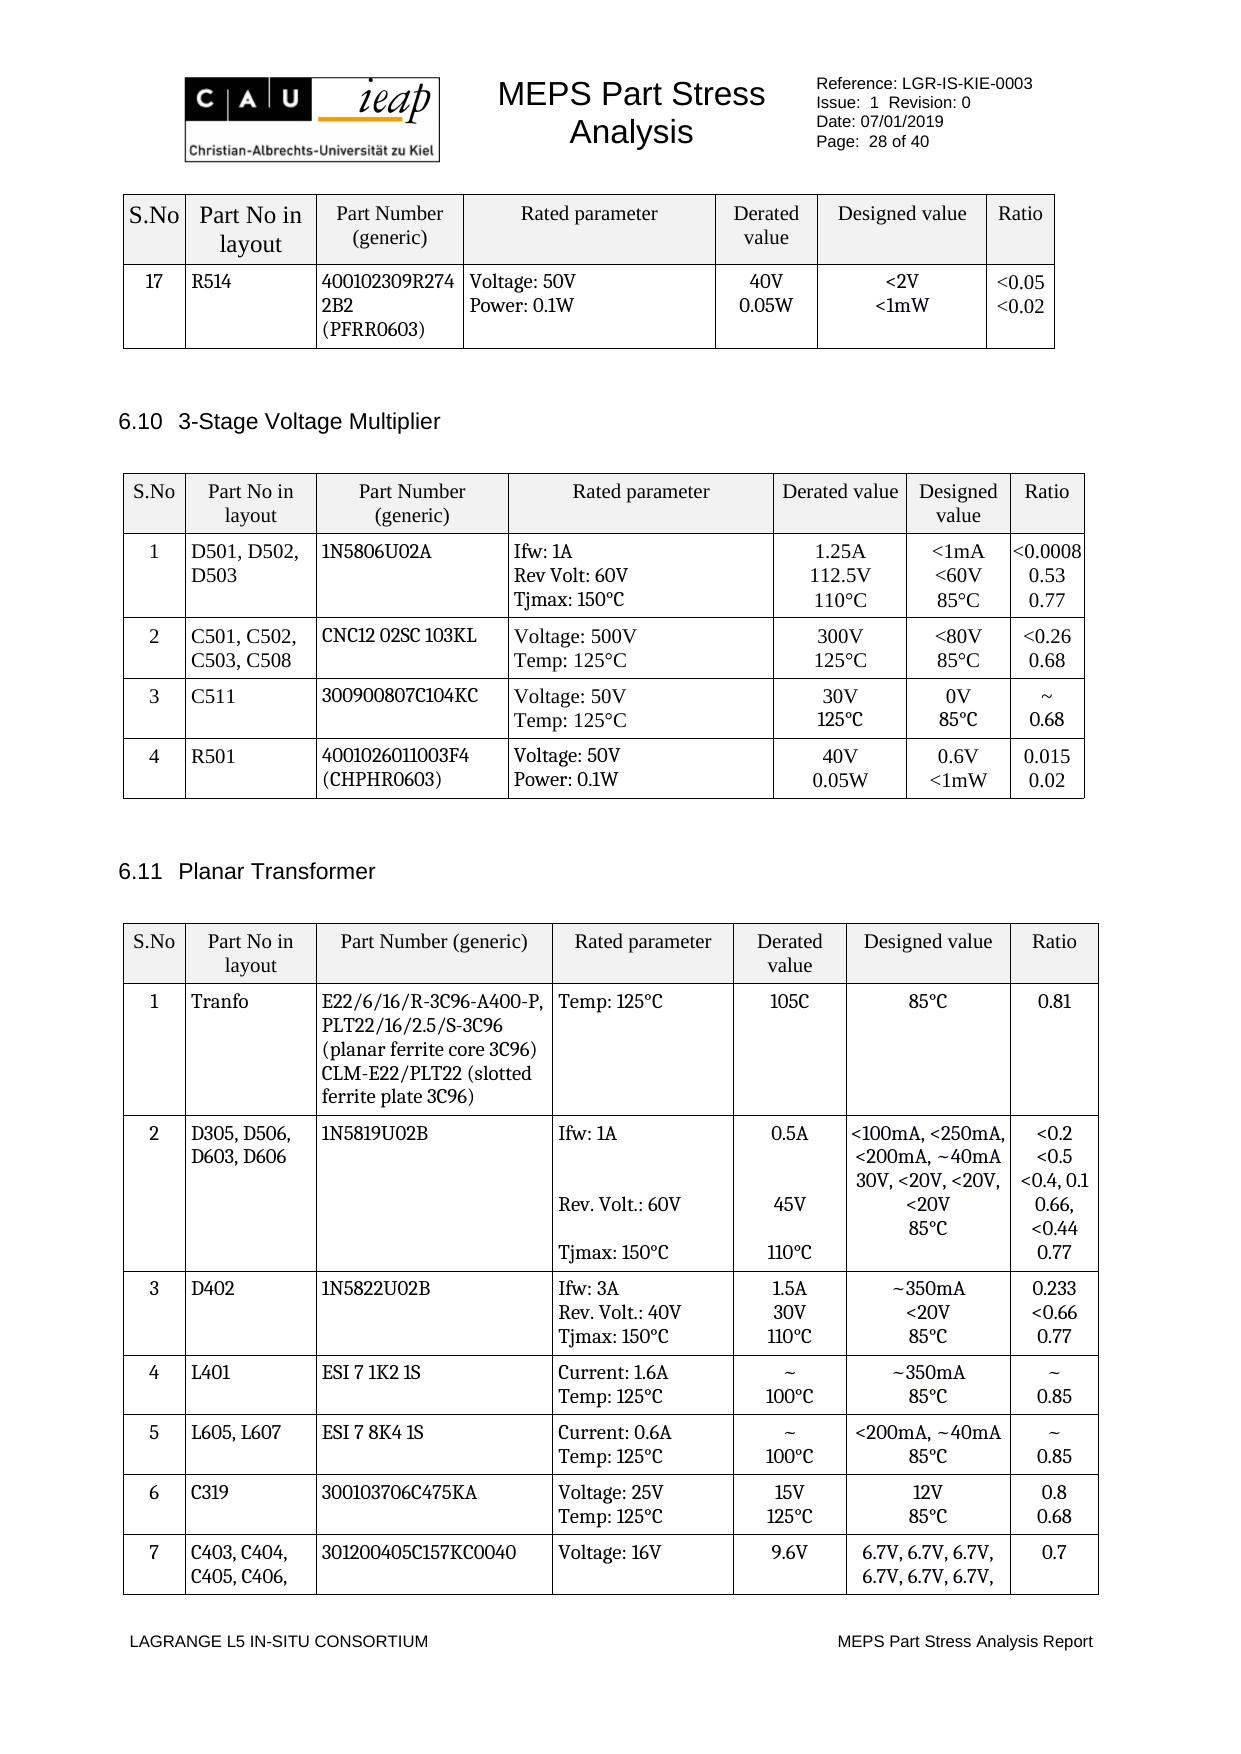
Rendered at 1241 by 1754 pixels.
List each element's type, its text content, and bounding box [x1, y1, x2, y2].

table_cell 1.25A 112.5V 110°C [774, 534, 906, 617]
table_cell 0.233 <0.66 0.77 [1011, 1272, 1098, 1354]
table_cell Temp: 125°C [553, 984, 733, 1115]
text 3-Stage Voltage Multiplier [118, 408, 1152, 434]
table_cell 85°C [847, 984, 1010, 1115]
table_cell R501 [186, 739, 316, 798]
table_cell ESI 7 8K4 1S [317, 1415, 552, 1474]
table_header Ratio [1011, 474, 1084, 533]
table_header Part Number (generic) [317, 924, 552, 983]
table_cell Voltage: 50V Power: 0.1W [509, 739, 773, 798]
table_header S.No [124, 924, 185, 983]
table_header Derated value [716, 195, 817, 264]
table_cell C501, C502, C503, C508 [186, 618, 316, 677]
table_cell C511 [186, 679, 316, 737]
table_cell C319 [186, 1475, 316, 1534]
table_cell <1mA <60V 85°C [907, 534, 1010, 617]
table_cell <200mA, ~40mA 85°C [847, 1415, 1010, 1474]
table_cell 17 [124, 265, 185, 348]
table_header Ratio [987, 195, 1054, 264]
table_cell 1.5A 30V 110°C [734, 1272, 846, 1354]
table_cell 15V 125°C [734, 1475, 846, 1534]
table_cell 2 [124, 1116, 185, 1271]
table_cell ~ 100°C [734, 1415, 846, 1474]
table_cell ~350mA <20V 85°C [847, 1272, 1010, 1354]
table_cell 0.6V <1mW [907, 739, 1010, 798]
table_cell 1 [124, 984, 185, 1115]
picture [181, 73, 443, 166]
table_cell 1 [124, 534, 185, 617]
table_cell 301200405C157KC0040 [317, 1535, 552, 1594]
table_cell 4 [124, 1356, 185, 1414]
table_cell Current: 1.6A Temp: 125°C [553, 1356, 733, 1414]
table_cell <100mA, <250mA, <200mA, ~40mA 30V, <20V, <20V, <20V 85°C [847, 1116, 1010, 1271]
table_cell Voltage: 500V Temp: 125°C [509, 618, 773, 677]
table_cell ~ 0.68 [1011, 679, 1084, 737]
table_cell <0.05 <0.02 [987, 265, 1054, 348]
table_cell Ifw: 3A Rev. Volt.: 40V Tjmax: 150°C [553, 1272, 733, 1354]
table_cell 0.7 0.24, 0.001, 0.172 85°C [1011, 1535, 1098, 1594]
table_cell ~350mA 85°C [847, 1356, 1010, 1414]
table_cell R514 [186, 265, 316, 348]
table_cell 300V 125°C [774, 618, 906, 677]
table_header Designed value [907, 474, 1010, 533]
table_cell C403, C404, C405, C406, C616, C617, C618, C625, C626 [186, 1535, 316, 1594]
table_cell 300103706C475KA [317, 1475, 552, 1534]
table_cell 0.8 0.68 [1011, 1475, 1098, 1534]
table_cell 40V 0.05W [716, 265, 817, 348]
table_cell <80V 85°C [907, 618, 1010, 677]
table_header Rated parameter [509, 474, 773, 533]
table_cell 6 [124, 1475, 185, 1534]
table_cell 3 [124, 679, 185, 737]
table_cell 400102309R2742B2 (PFRR0603) [317, 265, 463, 348]
table_header S.No [124, 195, 185, 264]
table_cell 5 [124, 1415, 185, 1474]
table_cell 9.6V 203mV 125°C [734, 1535, 846, 1594]
table_cell D305, D506, D603, D606 [186, 1116, 316, 1271]
table_cell 300900807C104KC [317, 679, 508, 737]
table_cell <0.26 0.68 [1011, 618, 1084, 677]
table_cell 12V 85°C [847, 1475, 1010, 1534]
table_header Derated value [734, 924, 846, 983]
table_cell 105C [734, 984, 846, 1115]
table_cell Ifw: 1A Rev. Volt.: 60V Tjmax: 150°C [553, 1116, 733, 1271]
table_header Part No in layout [186, 195, 316, 264]
table_cell Voltage: 50V Power: 0.1W [464, 265, 715, 348]
table_cell ~ 0.85 [1011, 1415, 1098, 1474]
table_cell D501, D502, D503 [186, 534, 316, 617]
table_cell Tranfo [186, 984, 316, 1115]
table_cell 4001026011003F4 (CHPHR0603) [317, 739, 508, 798]
table_cell 7 [124, 1535, 185, 1594]
table_header Part No in layout [186, 924, 316, 983]
text Planar Transformer [118, 858, 1152, 884]
table_cell ESI 7 1K2 1S [317, 1356, 552, 1414]
table_header Rated parameter [553, 924, 733, 983]
table_cell Voltage: 25V Temp: 125°C [553, 1475, 733, 1534]
table_cell Current: 0.6A Temp: 125°C [553, 1415, 733, 1474]
table_header Part Number (generic) [317, 474, 508, 533]
table_cell 1N5822U02B [317, 1272, 552, 1354]
table_cell <2V <1mW [818, 265, 986, 348]
table_cell L605, L607 [186, 1415, 316, 1474]
table_cell ~ 100°C [734, 1356, 846, 1414]
table_cell CNC12 02SC 103KL [317, 618, 508, 677]
table_cell 6.7V, 6.7V, 6.7V, 6.7V, 6.7V, 6.7V, 6.7V, 6.7V, 6.7V 50mV, 50mV, <2mV, <2mV, 50mV, <2mV, <2mV, 35mV, <2mV 85°C [847, 1535, 1010, 1594]
table_cell Voltage: 50V Temp: 125°C [509, 679, 773, 737]
table_cell 2 [124, 618, 185, 677]
table_header Part No in layout [186, 474, 316, 533]
table_cell 0.015 0.02 [1011, 739, 1084, 798]
table_cell E22/6/16/R-3C96-A400-P, PLT22/16/2.5/S-3C96 (planar ferrite core 3C96) CLM-E22/PLT22 (slotted ferrite plate 3C96) [317, 984, 552, 1115]
table_header Designed value [818, 195, 986, 264]
table_cell 40V 0.05W [774, 739, 906, 798]
table_cell 4 [124, 739, 185, 798]
table_cell D402 [186, 1272, 316, 1354]
table_cell Ifw: 1A Rev Volt: 60V Tjmax: 150°C [509, 534, 773, 617]
table_cell ~ 0.85 [1011, 1356, 1098, 1414]
table_cell 3 [124, 1272, 185, 1354]
table_cell <0.2 <0.5 <0.4, 0.1 0.66, <0.44 0.77 [1011, 1116, 1098, 1271]
table_cell 1N5806U02A [317, 534, 508, 617]
table_cell <0.0008 0.53 0.77 [1011, 534, 1084, 617]
table_cell 0V 85°C [907, 679, 1010, 737]
table_cell 30V 125°C [774, 679, 906, 737]
table_header Derated value [774, 474, 906, 533]
table_header Rated parameter [464, 195, 715, 264]
table_header Ratio [1011, 924, 1098, 983]
table_cell L401 [186, 1356, 316, 1414]
table_cell Voltage: 16V Ripple: 203mV Temp: 125°C [553, 1535, 733, 1594]
table_cell 1N5819U02B [317, 1116, 552, 1271]
table_header Part Number (generic) [317, 195, 463, 264]
table_header S.No [124, 474, 185, 533]
table_header Designed value [847, 924, 1010, 983]
table_cell 0.81 [1011, 984, 1098, 1115]
table_cell 0.5A 45V 110°C [734, 1116, 846, 1271]
